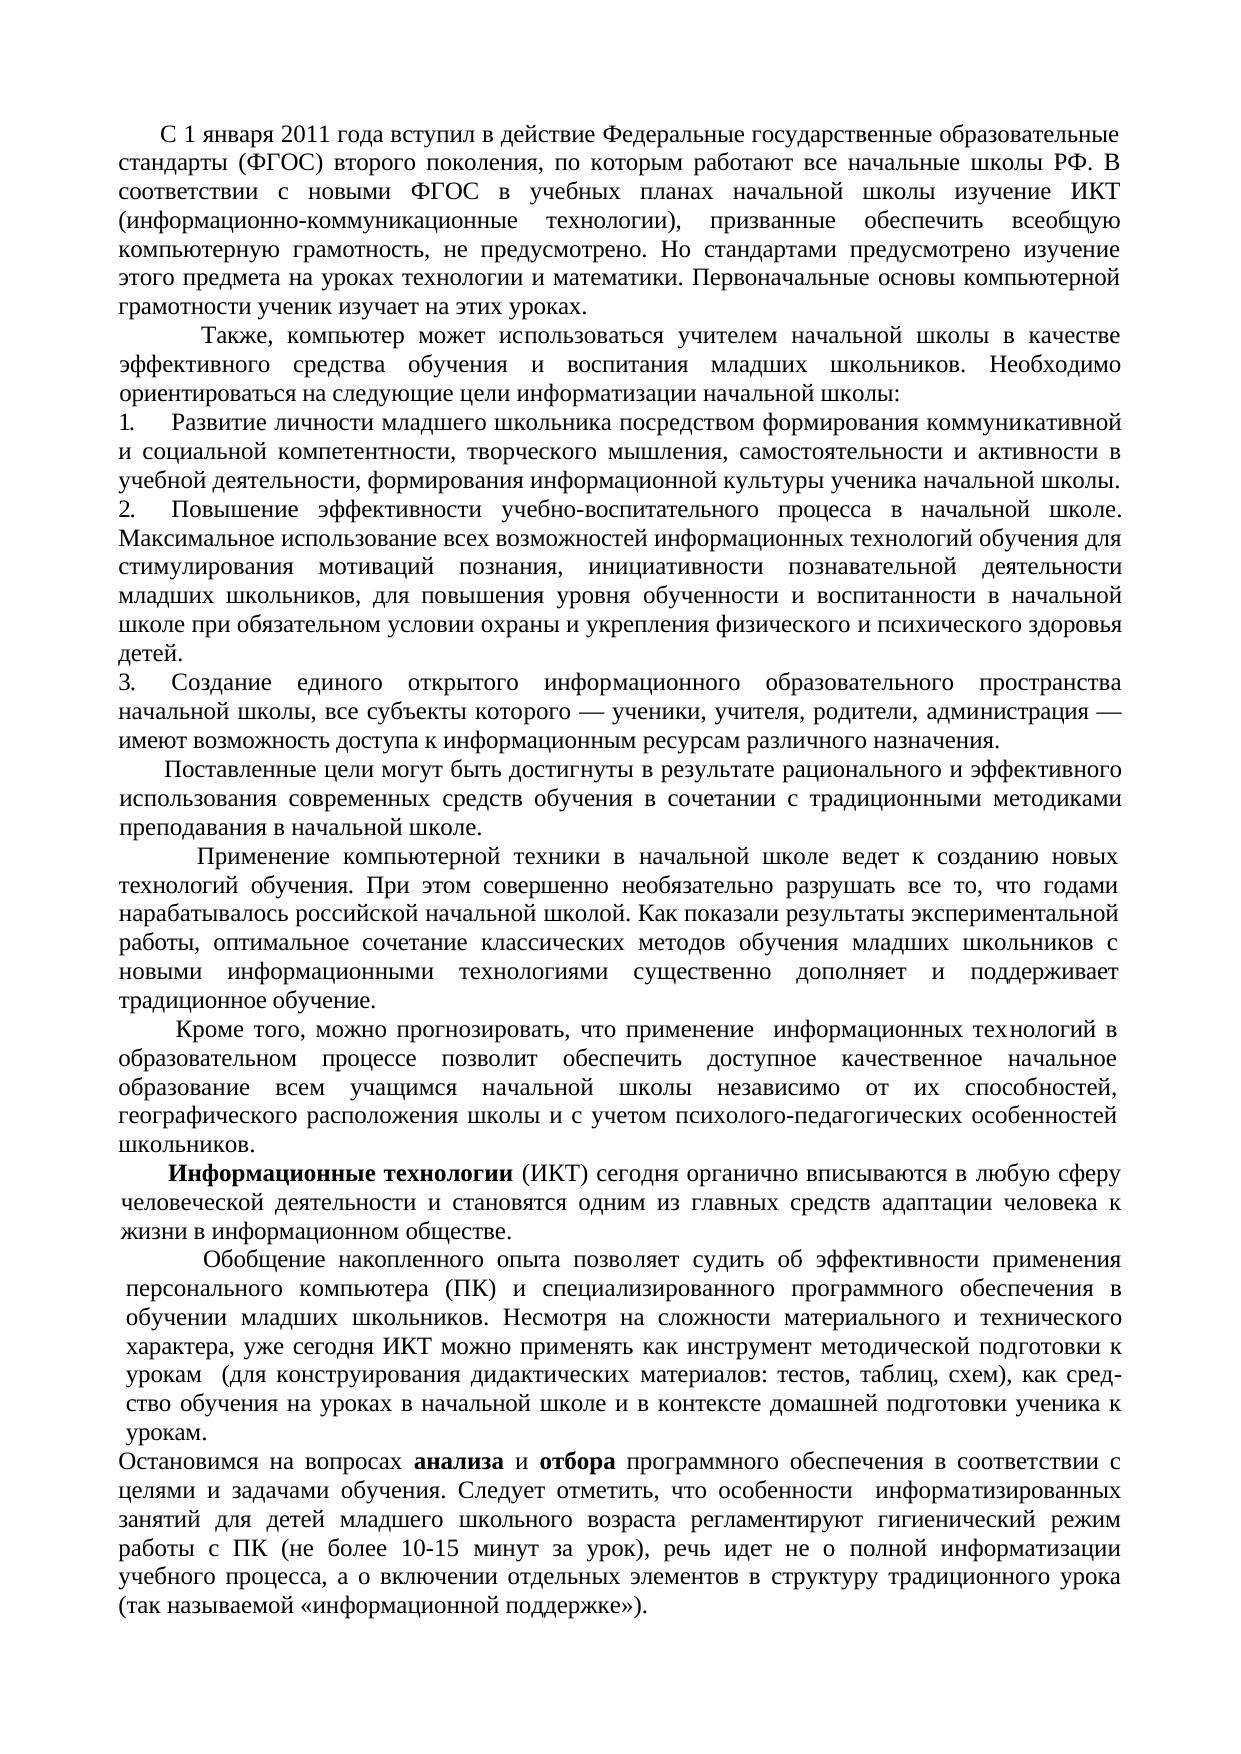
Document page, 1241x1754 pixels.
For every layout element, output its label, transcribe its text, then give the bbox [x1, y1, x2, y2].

list Повышение эффективности учебно-воспитательного процесса в начальной школе. Максимальное использование всех возможностей информационных технологий обучения для стимулирования мотиваций познания, инициативности познавательной деятельности младших школьников, для повышения уровня обученности и воспитанности в начальной школе при обязательном условии охраны и укрепления физического и психического здоровья детей. [118, 494, 1122, 666]
list Развитие личности младшего школьника посредством формирования коммуникативной и социальной компетентности, творческого мышления, самостоятельности и активности в учебной деятельности, формирования информационной культуры ученика начальной школы. [118, 407, 1122, 493]
text Применение компьютерной техники в начальной школе ведет к созданию новых технологий обучения. При этом совершенно необязательно разрушать все то, что годами нарабатывалось российской начальной школой. Как показали результаты экспериментальной работы, оптимальное сочетание классических методов обучения младших школьников с новыми информационными технологиями существенно дополняет и поддерживает традиционное обучение. [119, 841, 1118, 1013]
list Создание единого открытого информационного образовательного пространства начальной школы, все субъекты которого — ученики, учителя, родители, администрация — имеют возможность доступа к информационным ресурсам различного назначения. [118, 667, 1122, 754]
text Также, компьютер может использоваться учителем начальной школы в качестве эффективного средства обучения и воспитания младших школьников. Необходимо ориентироваться на следующие цели информатизации начальной школы: [119, 320, 1121, 407]
text Обобщение накопленного опыта позволяет судить об эффективности применения персонального компьютера (ПК) и специализированного программного обеспечения в обучении младших школьников. Несмотря на сложности материального и технического характера, уже сегодня ИКТ можно применять как инструмент методической подготовки к урокам (для конструирования дидактических материалов: тестов, таблиц, схем), как средство обучения на уроках в начальной школе и в контексте домашней подготовки ученика к урокам. [126, 1244, 1122, 1446]
text Информационные технологии (ИКТ) сегодня органично вписываются в любую сферу человеческой деятельности и становятся одним из главных средств адаптации человека к жизни в информационном обществе. [121, 1158, 1121, 1244]
text Кроме того, можно прогнозировать, что применение информационных технологий в образовательном процессе позволит обеспечить доступное качественное начальное образование всем учащимся начальной школы независимо от их способностей, географического расположения школы и с учетом психолого-педагогических особенностей школьников. [118, 1014, 1117, 1158]
text Поставленные цели могут быть достигнуты в результате рационального и эффективного использования современных средств обучения в сочетании с традиционными методиками преподавания в начальной школе. [119, 754, 1122, 841]
text Остановимся на вопросах анализа и отбора программного обеспечения в соответствии с целями и задачами обучения. Следует отметить, что особенности информатизированных занятий для детей младшего школьного возраста регламентируют гигиенический режим работы с ПК (не более 10-15 минут за урок), речь идет не о полной информатизации учебного процесса, а о включении отдельных элементов в структуру традиционного урока (так называемой «информационной поддержке»). [118, 1446, 1121, 1619]
text С 1 января 2011 года вступил в действие Федеральные государственные образовательные стандарты (ФГОС) второго поколения, по которым работают все начальные школы РФ. В соответствии с новыми ФГОС в учебных планах начальной школы изучение ИКТ (информационно-коммуникационные технологии), призванные обеспечить всеобщую компьютерную грамотность, не предусмотрено. Но стандартами предусмотрено изучение этого предмета на уроках технологии и математики. Первоначальные основы компьютерной грамотности ученик изучает на этих уроках. [118, 119, 1121, 320]
